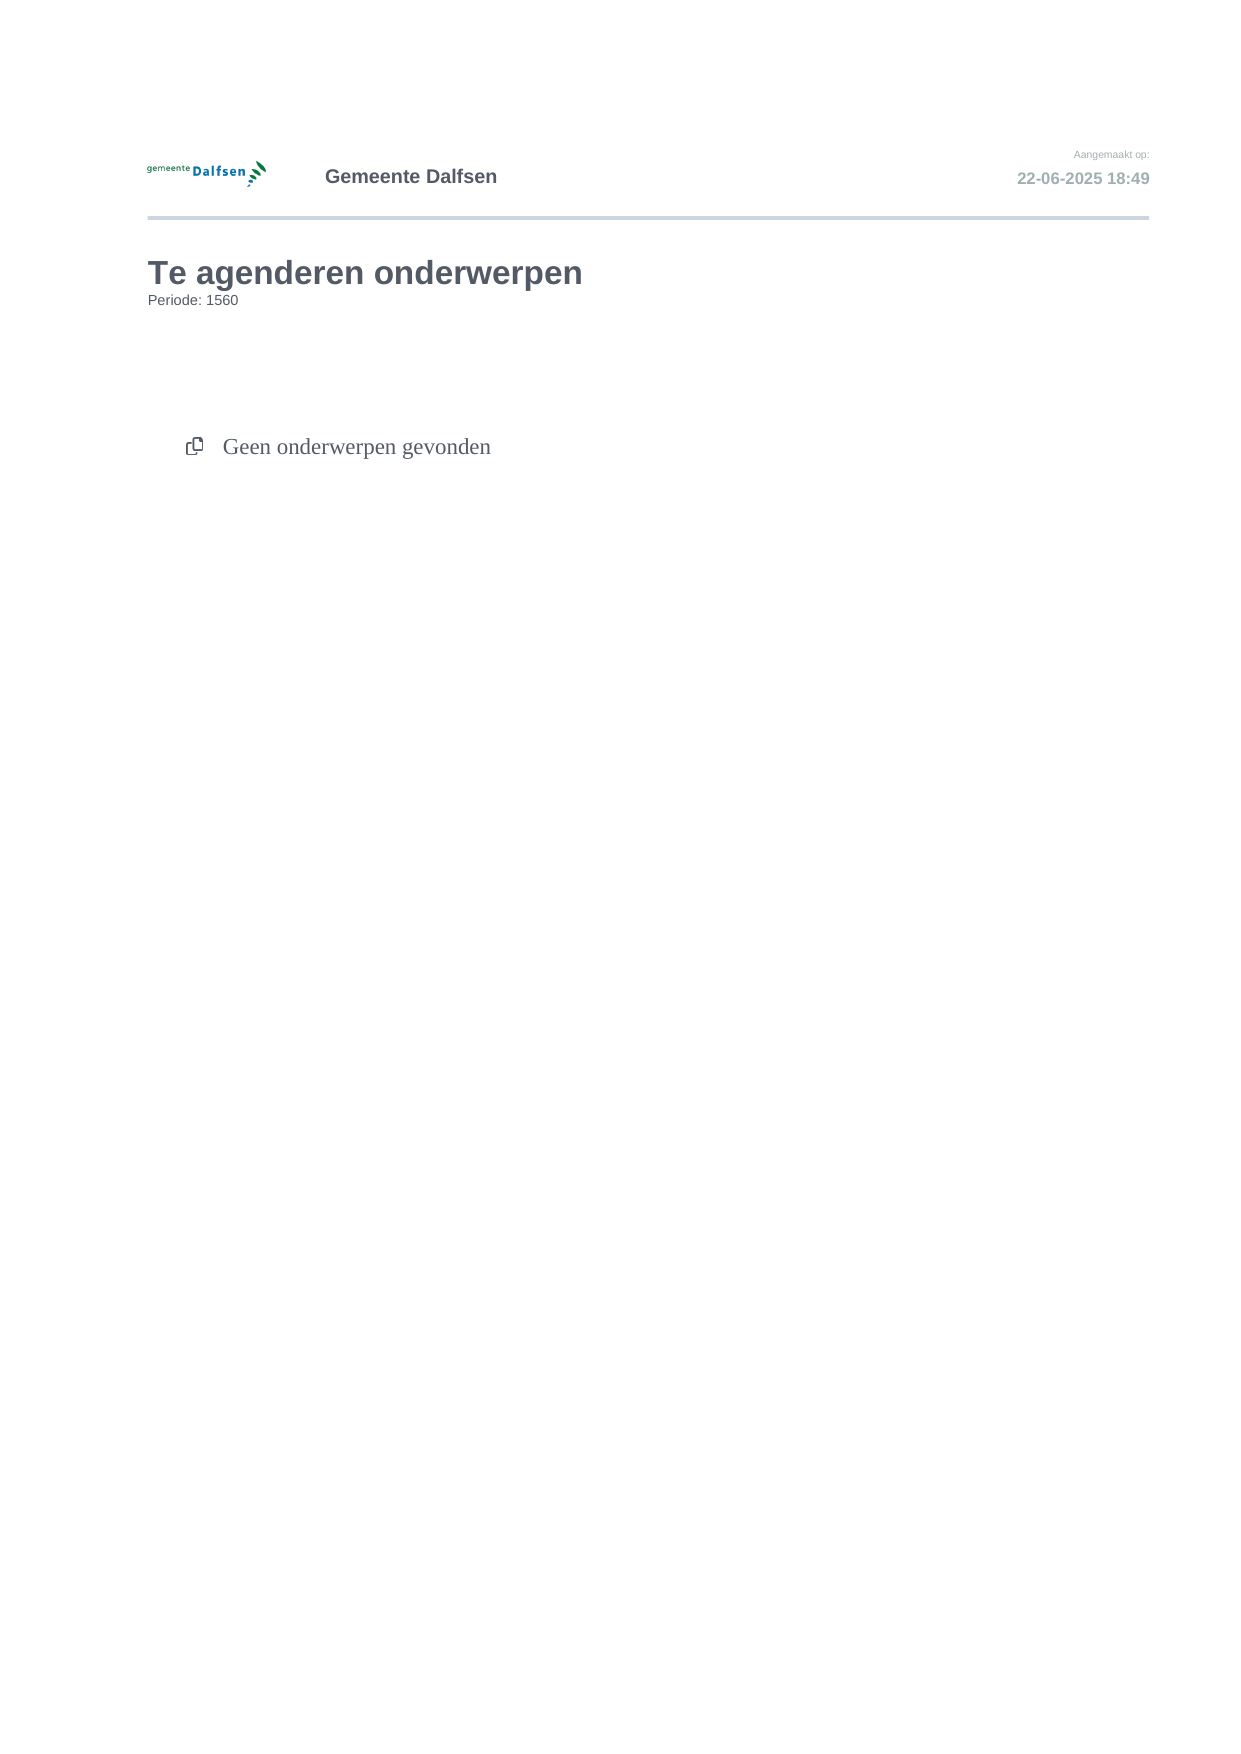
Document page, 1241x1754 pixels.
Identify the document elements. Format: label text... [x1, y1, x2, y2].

list Geen onderwerpen gevonden [185, 433, 1093, 459]
picture [186, 437, 203, 455]
picture [147, 216, 1150, 220]
table_cell 22-06-2025 18:49 [727, 161, 1149, 188]
table_header Aangemaakt op: [727, 148, 1149, 161]
table_cell Periode: 1560 [148, 292, 727, 325]
picture [147, 161, 266, 187]
table_header [148, 148, 325, 188]
table_header Gemeente Dalfsen [325, 148, 727, 188]
table_header Te agenderen onderwerpen [148, 245, 727, 292]
